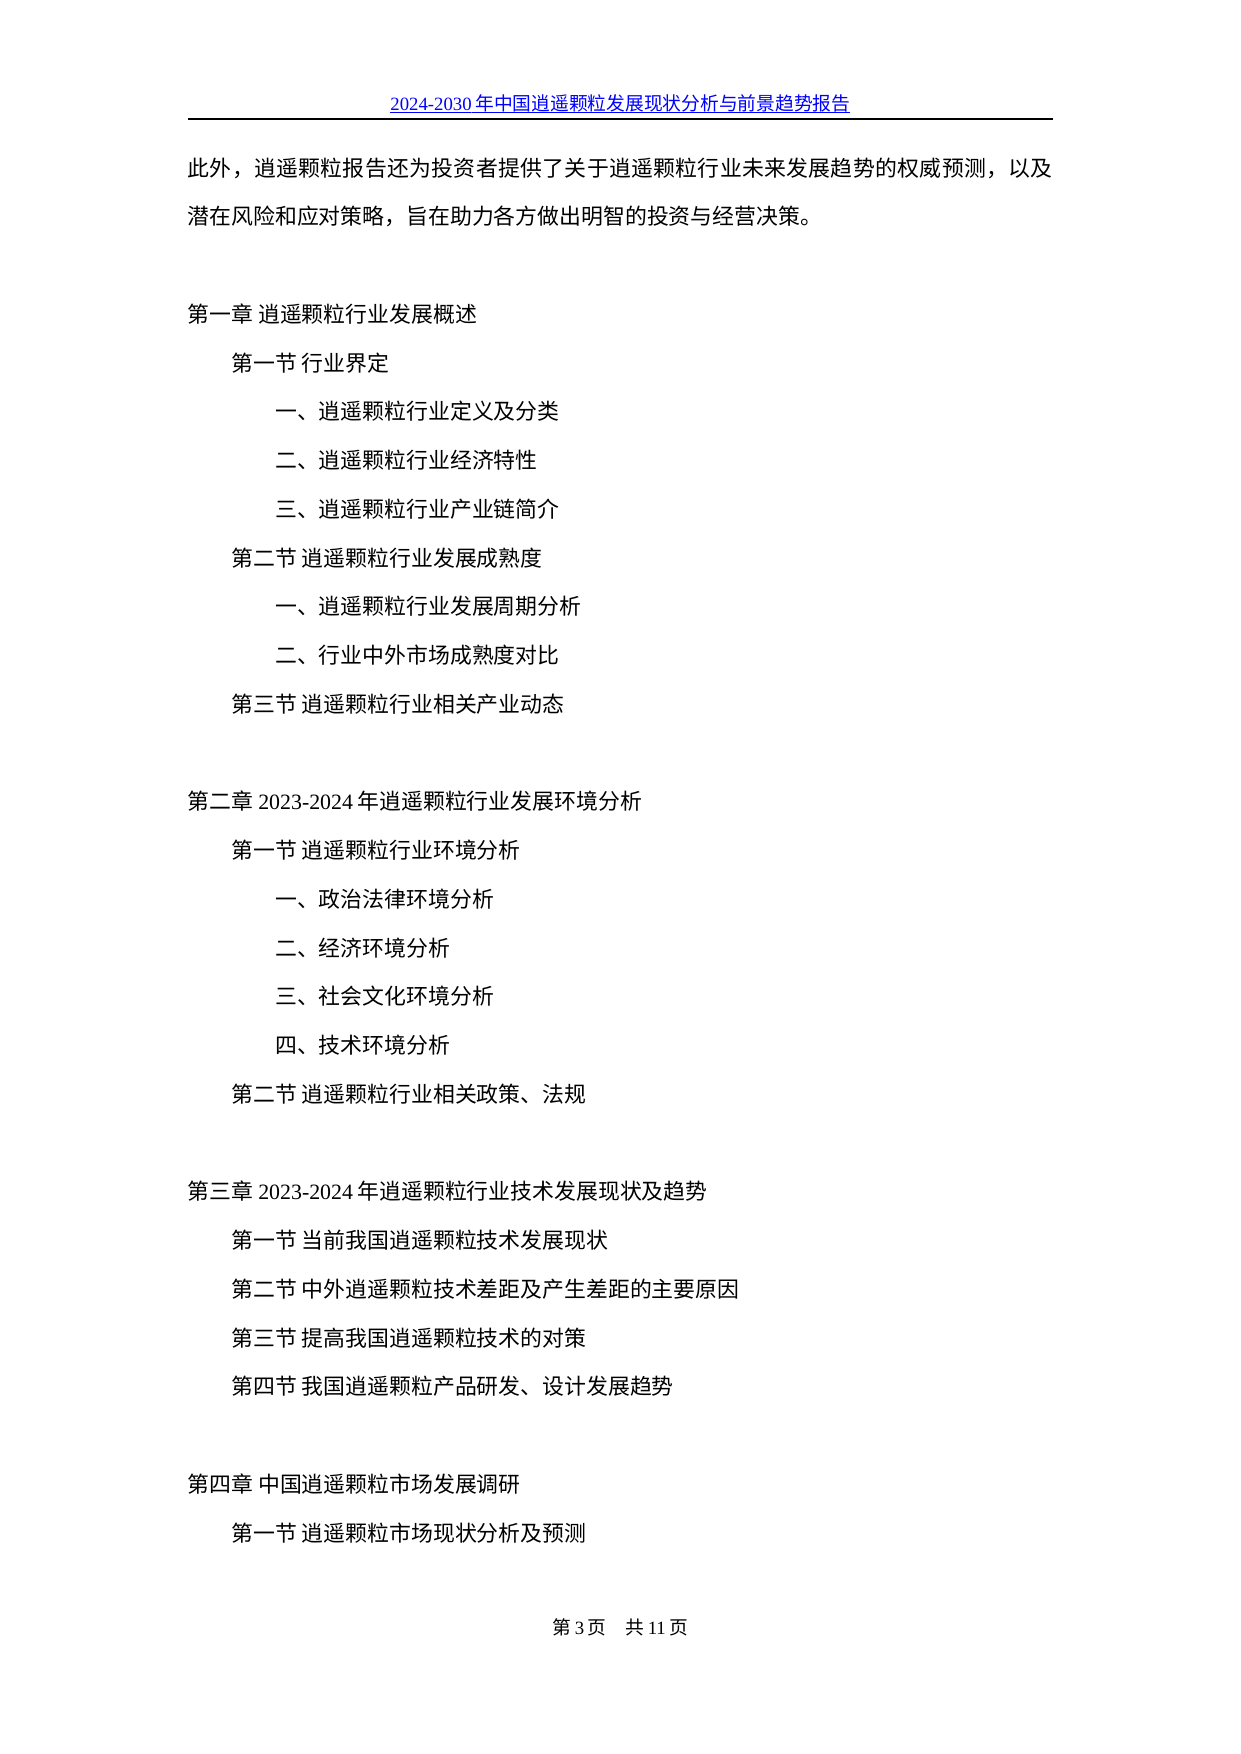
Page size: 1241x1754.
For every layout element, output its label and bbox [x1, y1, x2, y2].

text [187, 150, 1053, 1548]
